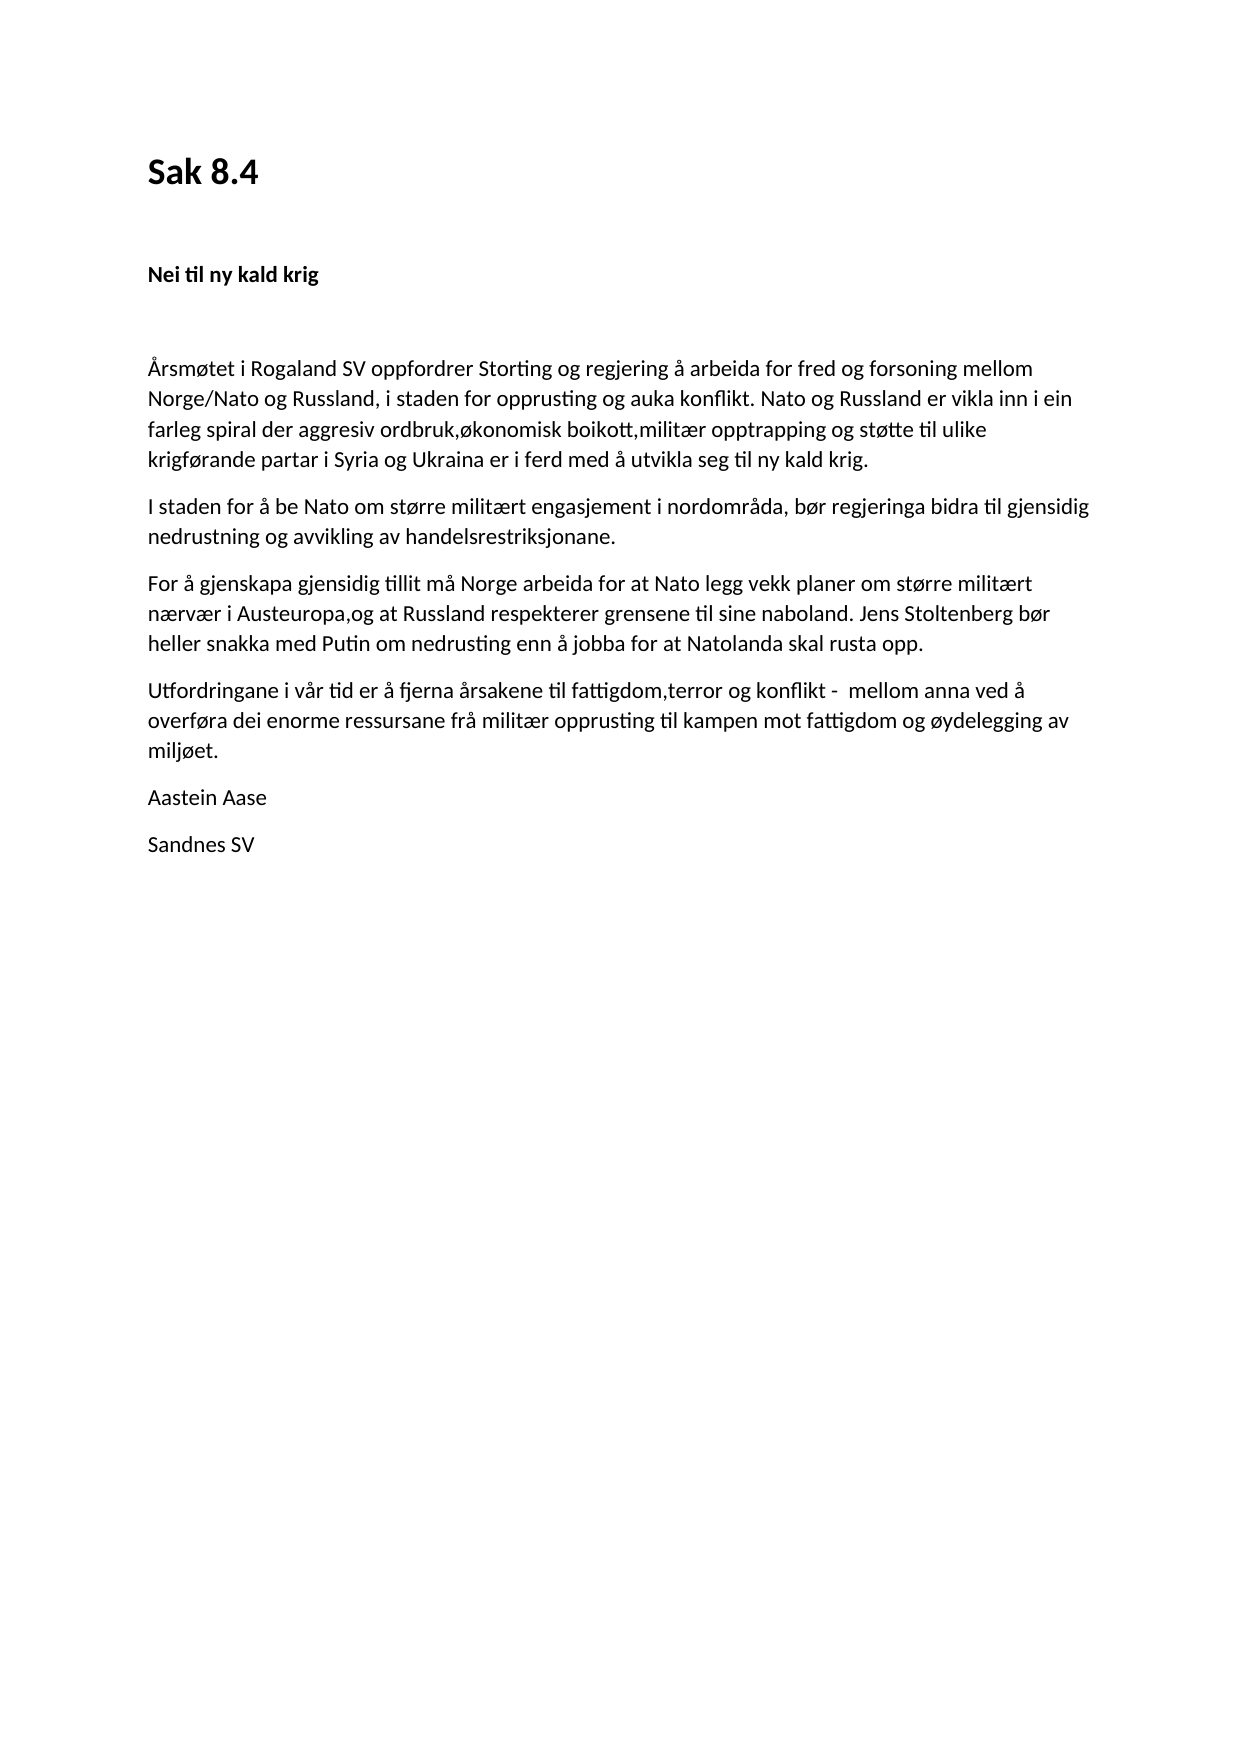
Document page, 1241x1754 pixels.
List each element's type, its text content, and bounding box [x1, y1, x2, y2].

text Nei til ny kald krig [148, 261, 1093, 289]
text Utfordringane i vår tid er å fjerna årsakene til fattigdom,terror og konflikt - mellom anna ved å overføra dei enorme ressursane frå militær opprusting til kampen mot fattigdom og øydelegging av miljøet. [148, 676, 1093, 765]
text Aastein Aase [148, 783, 1093, 812]
text Årsmøtet i Rogaland SV oppfordrer Storting og regjering å arbeida for fred og forsoning mellom Norge/Nato og Russland, i staden for opprusting og auka konflikt. Nato og Russland er vikla inn i ein farleg spiral der aggresiv ordbruk,økonomisk boikott,militær opptrapping og støtte til ulike krigførande partar i Syria og Ukraina er i ferd med å utvikla seg til ny kald krig. [148, 354, 1093, 473]
text For å gjenskapa gjensidig tillit må Norge arbeida for at Nato legg vekk planer om større militært nærvær i Austeuropa,og at Russland respekterer grensene til sine naboland. Jens Stoltenberg bør heller snakka med Putin om nedrusting enn å jobba for at Natolanda skal rusta opp. [148, 569, 1093, 657]
text Sandnes SV [148, 830, 1093, 858]
text I staden for å be Nato om større militært engasjement i nordområda, bør regjeringa bidra til gjensidig nedrustning og avvikling av handelsrestriksjonane. [148, 492, 1093, 550]
text Sak 8.4 [148, 148, 1093, 193]
